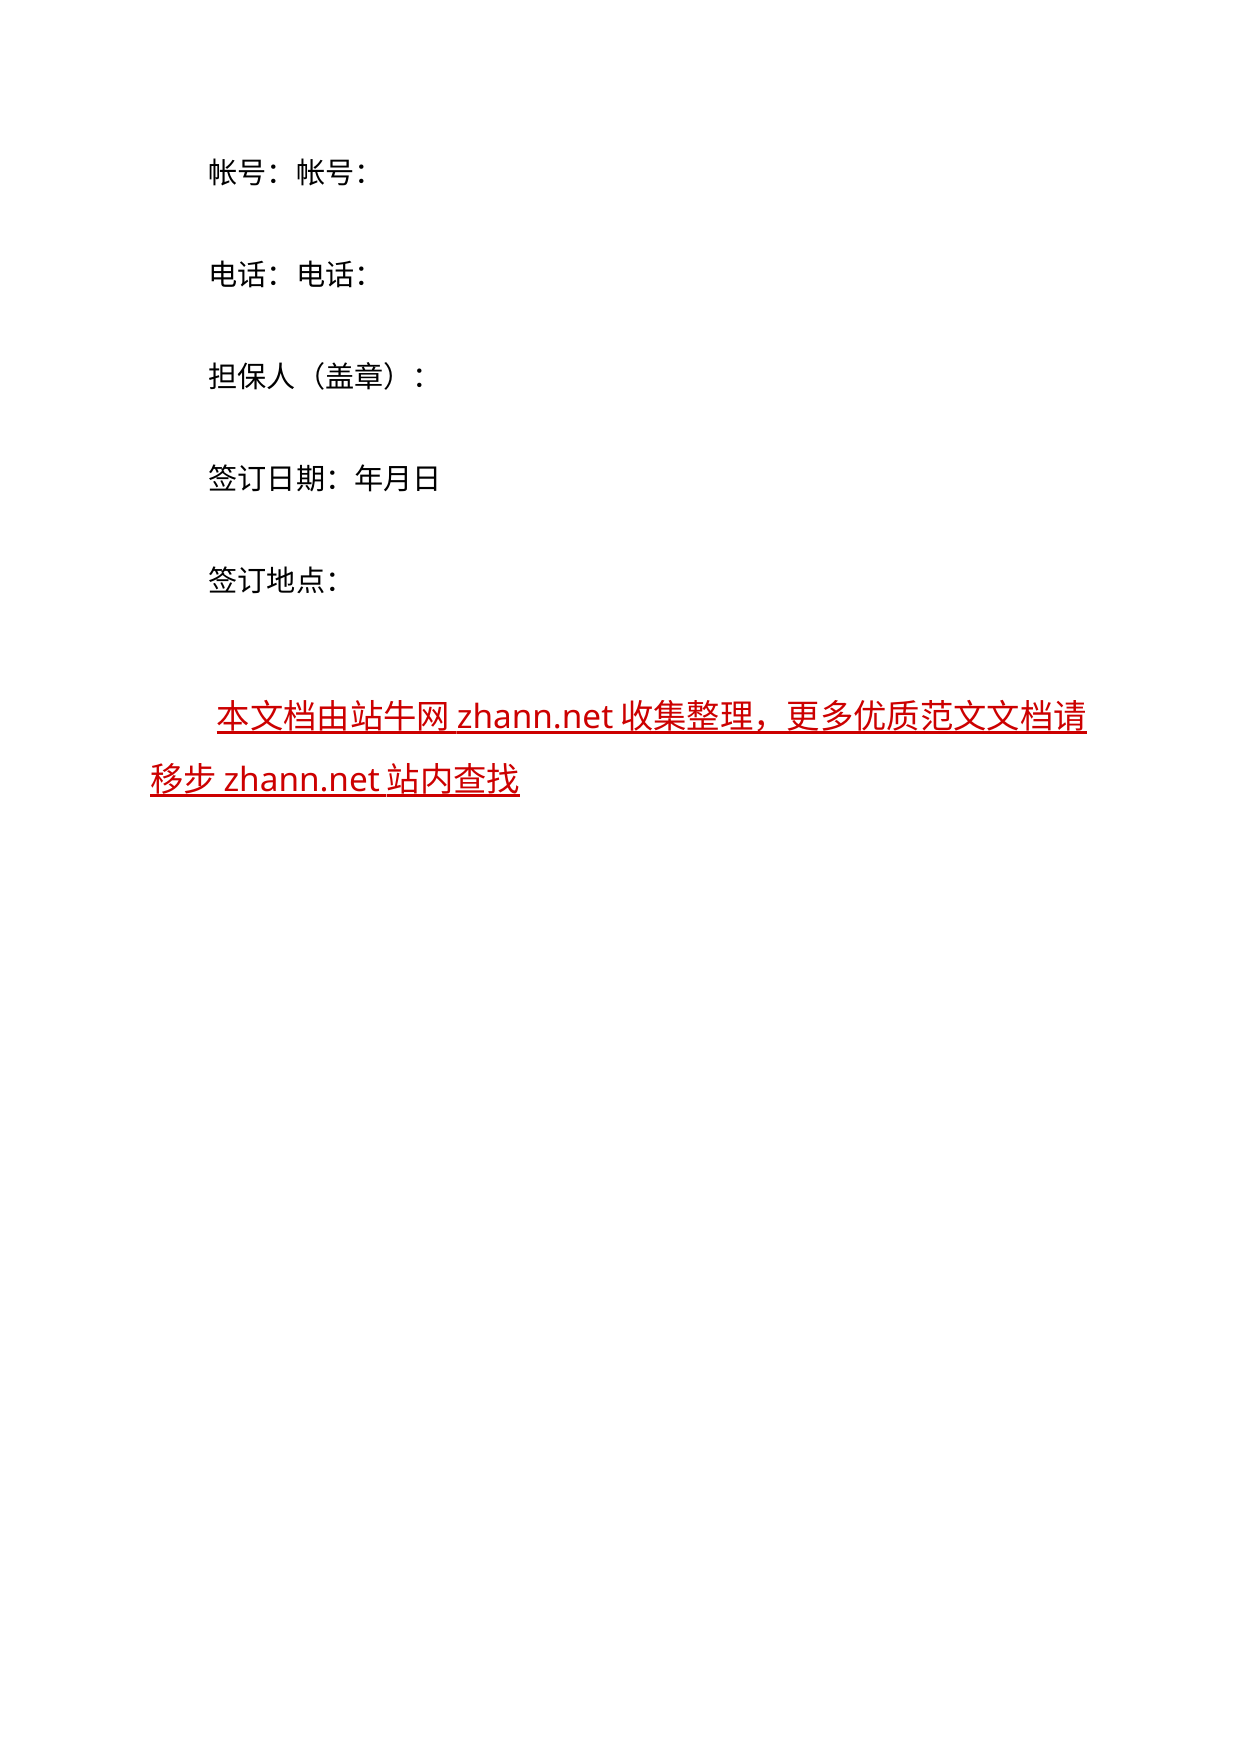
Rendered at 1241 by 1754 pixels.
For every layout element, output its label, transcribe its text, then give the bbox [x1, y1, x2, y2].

text 本文档由站牛网zhann.net收集整理，更多优质范文文档请移步zhann.net站内查找 [150, 690, 1090, 801]
text 帐号：帐号： [150, 150, 1090, 192]
text 签订日期：年月日 [150, 455, 1090, 498]
text 担保人（盖章）： [150, 353, 1090, 396]
text 签订地点： [150, 557, 1090, 599]
text 电话：电话： [150, 252, 1090, 294]
